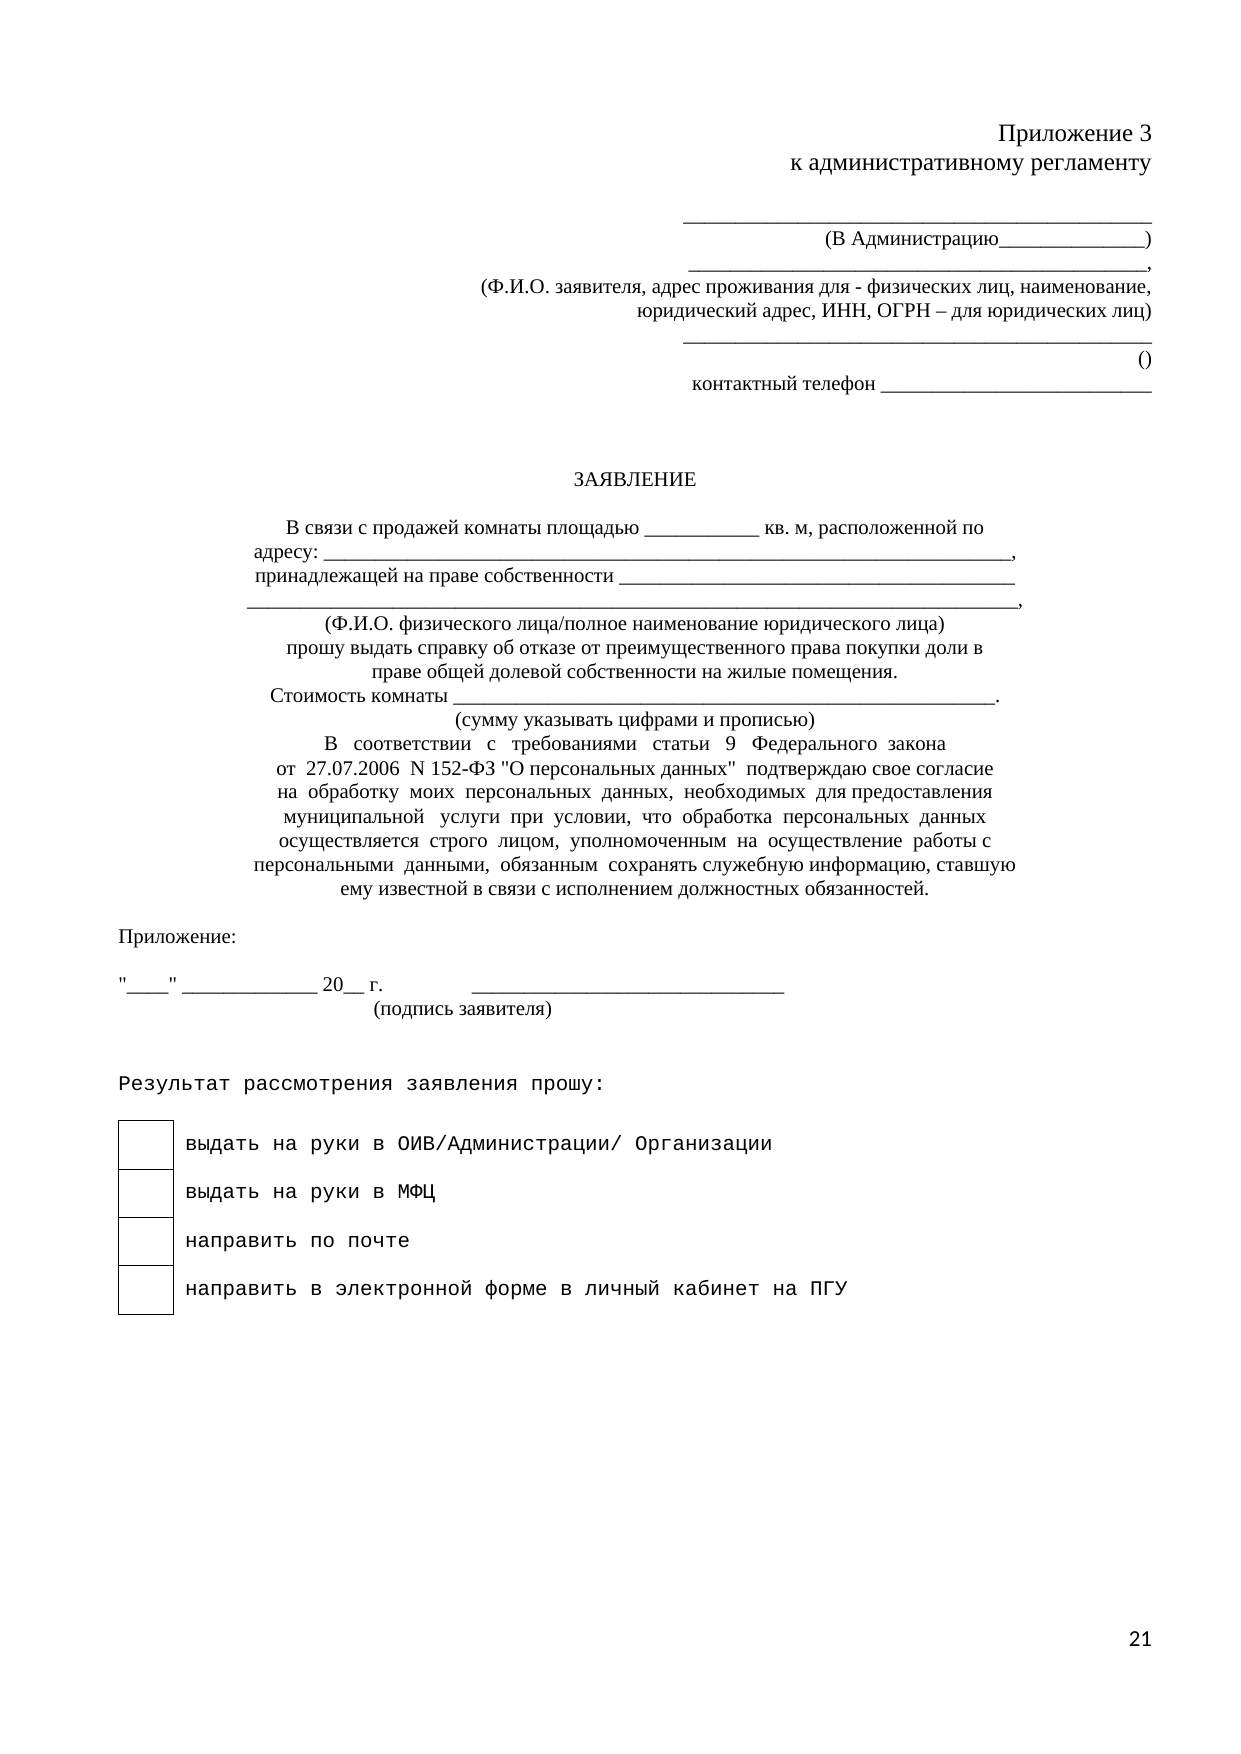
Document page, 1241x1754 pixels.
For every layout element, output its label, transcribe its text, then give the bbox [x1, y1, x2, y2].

text персональными данными, обязанным сохранять служебную информацию, ставшую [118, 852, 1152, 876]
table_cell [119, 1218, 173, 1265]
text принадлежащей на праве собственности ______________________________________ [118, 563, 1152, 587]
table_cell [119, 1266, 173, 1313]
text адресу: __________________________________________________________________, [118, 539, 1152, 563]
text Приложение: [118, 924, 1152, 948]
table_header выдать на руки в ОИВ/Администрации/ Организации [174, 1120, 1152, 1168]
text В связи с продажей комнаты площадью ___________ кв. м, расположенной по [118, 515, 1152, 539]
text Результат рассмотрения заявления прошу: [118, 1073, 1152, 1096]
text ЗАЯВЛЕНИЕ [118, 467, 1152, 491]
text осуществляется строго лицом, уполномоченным на осуществление работы с [118, 828, 1152, 852]
text ему известной в связи с исполнением должностных обязанностей. [118, 876, 1152, 900]
text (подпись заявителя) [118, 996, 1152, 1020]
table_cell [119, 1170, 173, 1217]
text ____________________________________________, [118, 250, 1152, 274]
text _____________________________________________ [118, 202, 1152, 226]
text Стоимость комнаты ____________________________________________________. [118, 683, 1152, 707]
text на обработку моих персональных данных, необходимых для предоставления [118, 779, 1152, 803]
text "____" _____________ 20__ г. ______________________________ [118, 972, 1152, 996]
text Приложение 3 [118, 118, 1152, 147]
text контактный телефон __________________________ [118, 370, 1152, 394]
table_cell выдать на руки в МФЦ [174, 1169, 1152, 1217]
text В соответствии с требованиями статьи 9 Федерального закона [118, 731, 1152, 755]
text (сумму указывать цифрами и прописью) [118, 707, 1152, 731]
table_cell направить в электронной форме в личный кабинет на ПГУ [174, 1265, 1152, 1313]
text _____________________________________________ [118, 322, 1152, 346]
text (Ф.И.О. заявителя, адрес проживания для - физических лиц, наименование, юридический адрес, ИНН, ОГРН – для юридических лиц) [118, 274, 1152, 322]
table_cell направить по почте [174, 1217, 1152, 1265]
text к административному регламенту [118, 147, 1152, 176]
text __________________________________________________________________________, [118, 587, 1152, 611]
text прошу выдать справку об отказе от преимущественного права покупки доли в [118, 635, 1152, 659]
text праве общей долевой собственности на жилые помещения. [118, 659, 1152, 683]
text (В Администрацию______________) [118, 226, 1152, 250]
text () [118, 346, 1152, 370]
text (Ф.И.О. физического лица/полное наименование юридического лица) [118, 611, 1152, 635]
table_header [119, 1121, 173, 1168]
text муниципальной услуги при условии, что обработка персональных данных [118, 803, 1152, 828]
text от 27.07.2006 N 152-ФЗ "О персональных данных" подтверждаю свое согласие [118, 755, 1152, 779]
